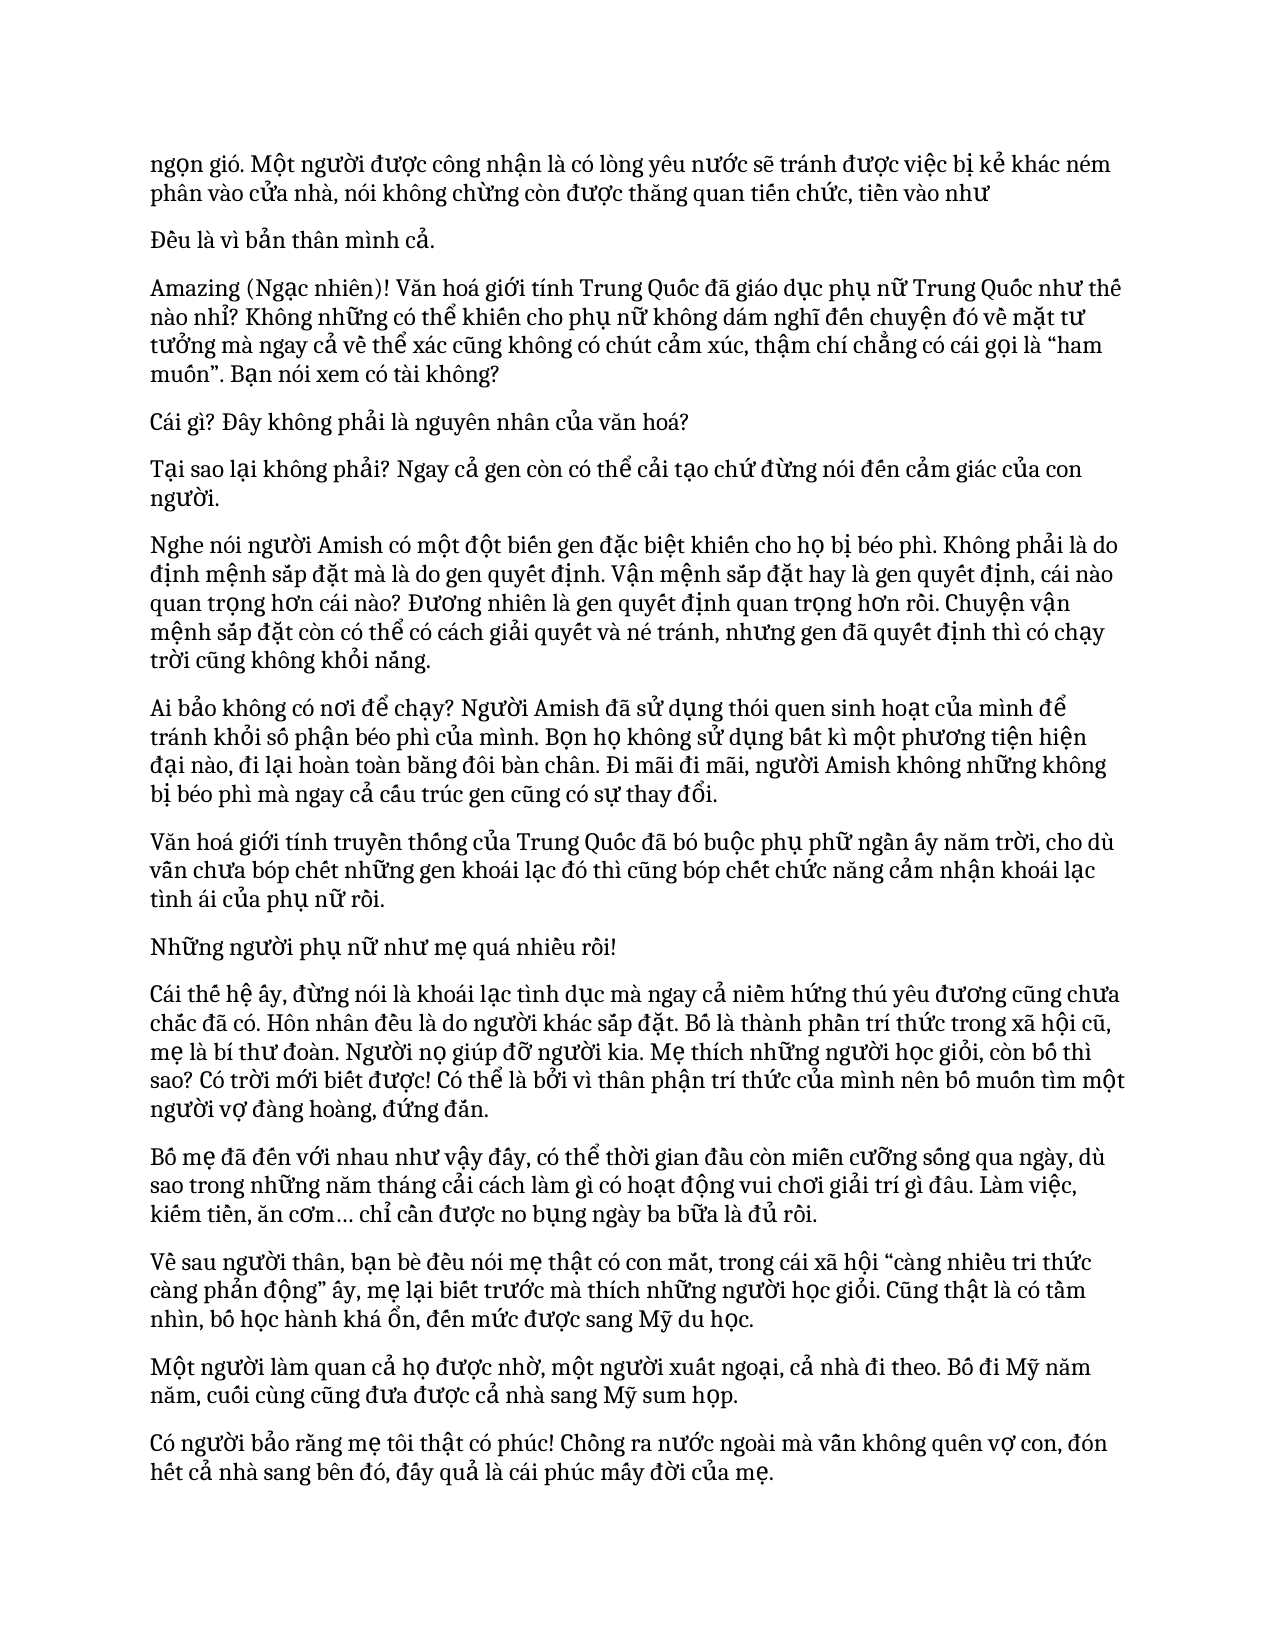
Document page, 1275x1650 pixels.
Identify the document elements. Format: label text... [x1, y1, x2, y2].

text Bố mẹ đã đến với nhau như vậy đấy, có thể thời gian đầu còn miễn cưỡng sống qua ngày, dù sao trong những năm tháng cải cách làm gì có hoạt động vui chơi giải trí gì đâu. Làm việc, kiếm tiền, ăn cơm… chỉ cần được no bụng ngày ba bữa là đủ rồi. [150, 1142, 1125, 1229]
text Ai bảo không có nơi để chạy? Người Amish đã sử dụng thói quen sinh hoạt của mình để tránh khỏi số phận béo phì của mình. Bọn họ không sử dụng bất kì một phương tiện hiện đại nào, đi lại hoàn toàn bằng đôi bàn chân. Đi mãi đi mãi, người Amish không những không bị béo phì mà ngay cả cấu trúc gen cũng có sự thay đổi. [150, 694, 1125, 809]
text Những người phụ nữ như mẹ quá nhiều rồi! [150, 932, 1125, 961]
text Đều là vì bản thân mình cả. [150, 226, 1125, 255]
text Nghe nói người Amish có một đột biến gen đặc biệt khiến cho họ bị béo phì. Không phải là do định mệnh sắp đặt mà là do gen quyết định. Vận mệnh sắp đặt hay là gen quyết định, cái nào quan trọng hơn cái nào? Đương nhiên là gen quyết định quan trọng hơn rồi. Chuyện vận mệnh sắp đặt còn có thể có cách giải quyết và né tránh, nhưng gen đã quyết định thì có chạy trời cũng không khỏi nắng. [150, 531, 1125, 675]
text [150, 150, 1125, 207]
text Cái gì? Đây không phải là nguyên nhân của văn hoá? [150, 407, 1125, 436]
text Văn hoá giới tính truyền thống của Trung Quốc đã bó buộc phụ phữ ngần ấy năm trời, cho dù vẫn chưa bóp chết những gen khoái lạc đó thì cũng bóp chết chức năng cảm nhận khoái lạc tình ái của phụ nữ rồi. [150, 827, 1125, 914]
text Về sau người thân, bạn bè đều nói mẹ thật có con mắt, trong cái xã hội “càng nhiều tri thức càng phản động” ấy, mẹ lại biết trước mà thích những người học giỏi. Cũng thật là có tầm nhìn, bố học hành khá ổn, đến mức được sang Mỹ du học. [150, 1247, 1125, 1334]
text Một người làm quan cả họ được nhờ, một người xuất ngoại, cả nhà đi theo. Bố đi Mỹ năm năm, cuối cùng cũng đưa được cả nhà sang Mỹ sum họp. [150, 1352, 1125, 1410]
text Có người bảo rằng mẹ tôi thật có phúc! Chồng ra nước ngoài mà vẫn không quên vợ con, đón hết cả nhà sang bên đó, đấy quả là cái phúc mấy đời của mẹ. [150, 1429, 1125, 1486]
text Cái thế hệ ấy, đừng nói là khoái lạc tình dục mà ngay cả niềm hứng thú yêu đương cũng chưa chắc đã có. Hôn nhân đều là do người khác sắp đặt. Bố là thành phần trí thức trong xã hội cũ, mẹ là bí thư đoàn. Người nọ giúp đỡ người kia. Mẹ thích những người học giỏi, còn bố thì sao? Có trời mới biết được! Có thể là bởi vì thân phận trí thức của mình nên bố muốn tìm một người vợ đàng hoàng, đứng đắn. [150, 980, 1125, 1124]
text Amazing (Ngạc nhiên)! Văn hoá giới tính Trung Quốc đã giáo dục phụ nữ Trung Quốc như thế nào nhỉ? Không những có thể khiến cho phụ nữ không dám nghĩ đến chuyện đó về mặt tư tưởng mà ngay cả về thể xác cũng không có chút cảm xúc, thậm chí chẳng có cái gọi là “ham muốn”. Bạn nói xem có tài không? [150, 274, 1125, 389]
text Tại sao lại không phải? Ngay cả gen còn có thể cải tạo chứ đừng nói đến cảm giác của con người. [150, 455, 1125, 512]
